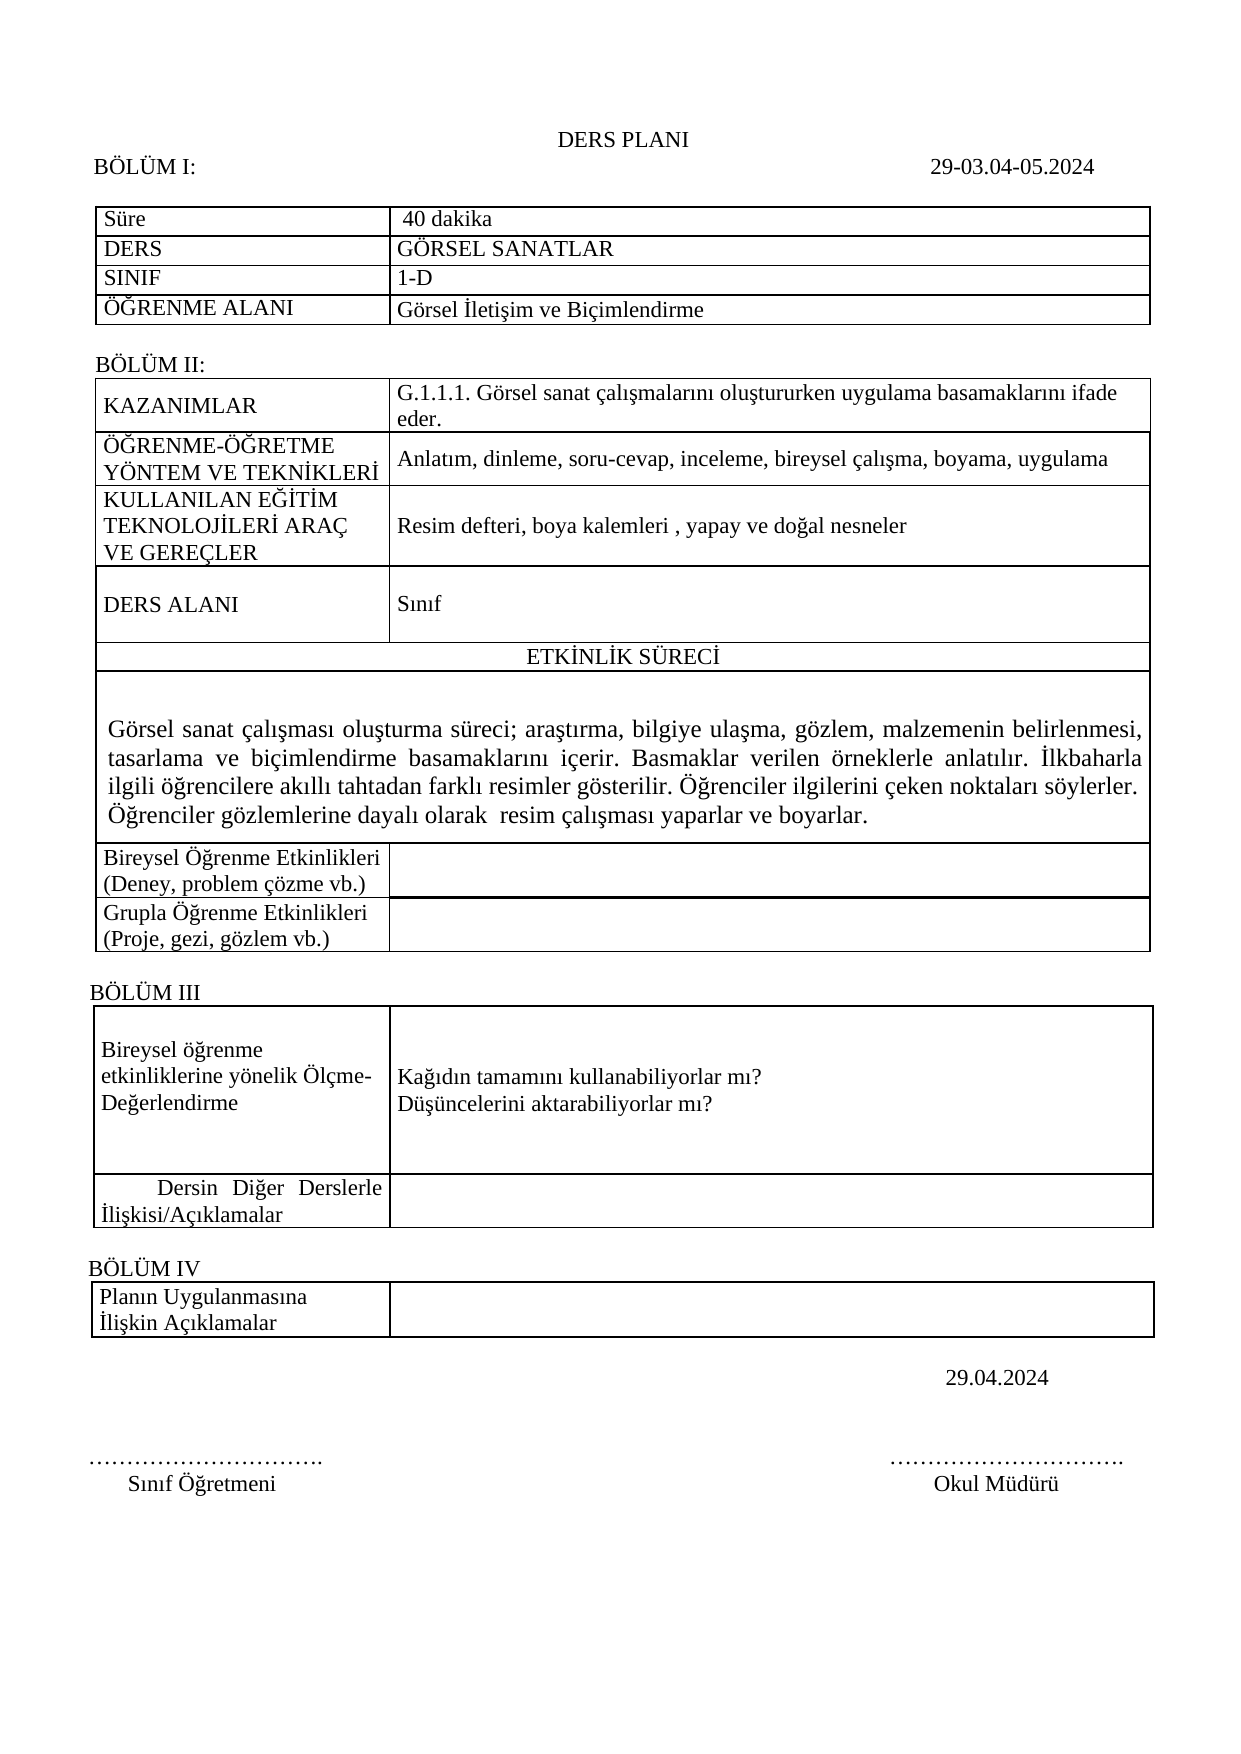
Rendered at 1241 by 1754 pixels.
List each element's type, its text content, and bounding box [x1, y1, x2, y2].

table_cell [390, 844, 1149, 896]
table_header Bireysel öğrenme etkinliklerine yönelik Ölçme-Değerlendirme [95, 1007, 389, 1172]
table_cell GÖRSEL SANATLAR [391, 237, 1149, 265]
table_cell Anlatım, dinleme, soru-cevap, inceleme, bireysel çalışma, boyama, uygulama [390, 433, 1149, 485]
table_header [391, 1283, 1153, 1336]
subtitle BÖLÜM III [65, 979, 1181, 1005]
table_header Süre [97, 208, 389, 235]
table_cell [390, 899, 1149, 951]
table_header 40 dakika [391, 208, 1149, 235]
table_cell DERS [97, 237, 389, 265]
table_cell 1-D [391, 266, 1149, 294]
table_cell SINIF [97, 266, 389, 294]
table_cell [391, 1175, 1152, 1227]
table_cell Sınıf [390, 567, 1149, 642]
table_cell Grupla Öğrenme Etkinlikleri (Proje, gezi, gözlem vb.) [97, 898, 389, 951]
table_header KAZANIMLAR [96, 379, 389, 431]
text 29.04.2024 [65, 1364, 1181, 1391]
table_cell KULLANILAN EĞİTİM TEKNOLOJİLERİ ARAÇ VE GEREÇLER [96, 486, 389, 565]
table_cell Görsel sanat çalışması oluşturma süreci; araştırma, bilgiye ulaşma, gözlem, malzemenin belirlenmesi, tasarlama ve biçimlendirme basamaklarını içerir. Basmaklar verilen örneklerle anlatılır. İlkbaharla ilgili öğrencilere akıllı tahtadan farklı resimler gösterilir. Öğrenciler ilgilerini çeken noktaları söylerler. Öğrenciler gözlemlerine dayalı olarak resim çalışması yaparlar ve boyarlar. [97, 672, 1149, 842]
table_cell Bireysel Öğrenme Etkinlikleri (Deney, problem çözme vb.) [97, 844, 389, 896]
table_cell Görsel İletişim ve Biçimlendirme [391, 296, 1149, 324]
text DERS PLANI [65, 127, 1181, 153]
table_header G.1.1.1. Görsel sanat çalışmalarını oluştururken uygulama basamaklarını ifade eder. [390, 379, 1150, 431]
table_cell Resim defteri, boya kalemleri , yapay ve doğal nesneler [390, 486, 1149, 565]
table_header Kağıdın tamamını kullanabiliyorlar mı? Düşüncelerini aktarabiliyorlar mı? [391, 1007, 1152, 1172]
text BÖLÜM I: 29-03.04-05.2024 [65, 153, 1181, 179]
subtitle BÖLÜM IV [65, 1254, 1181, 1281]
text Sınıf Öğretmeni Okul Müdürü [65, 1469, 1181, 1496]
text BÖLÜM II: [65, 351, 1181, 378]
table_cell ÖĞRENME ALANI [97, 296, 389, 324]
table_cell ÖĞRENME-ÖĞRETME YÖNTEM VE TEKNİKLERİ [96, 433, 389, 485]
text …………………………. …………………………. [65, 1443, 1181, 1469]
table_header Planın Uygulanmasına İlişkin Açıklamalar [93, 1283, 389, 1336]
table_cell Dersin Diğer Derslerle İlişkisi/Açıklamalar [95, 1175, 389, 1227]
table_cell ETKİNLİK SÜRECİ [97, 643, 1149, 670]
table_cell DERS ALANI [97, 567, 389, 642]
